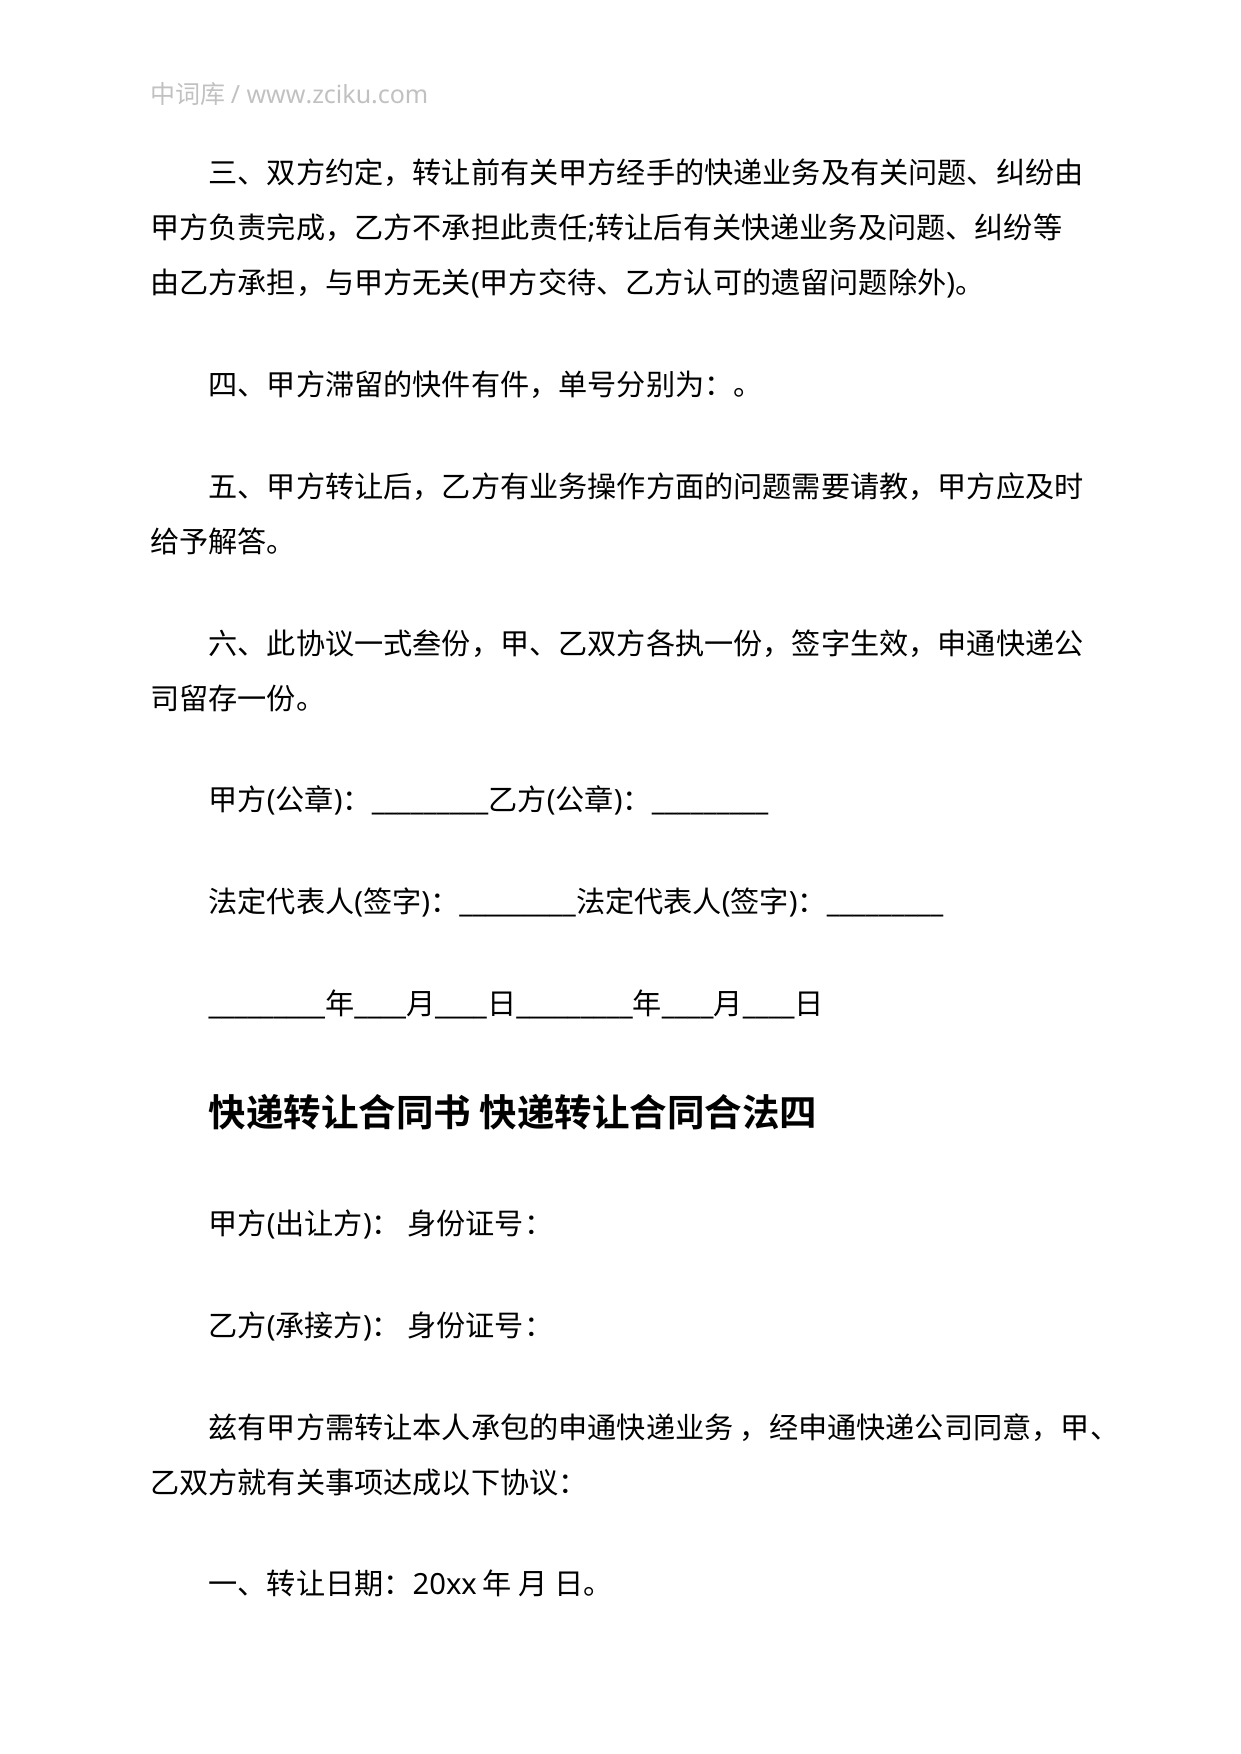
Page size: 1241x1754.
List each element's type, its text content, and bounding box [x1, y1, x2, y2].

text 快递转让合同书 快递转让合同合法四 [150, 1083, 1090, 1137]
text 甲方(公章)：_________乙方(公章)：_________ [150, 777, 1090, 819]
text 六、此协议一式叁份，甲、乙双方各执一份，签字生效，申通快递公司留存一份。 [150, 620, 1090, 717]
text 一、转让日期：20xx年 月 日。 [150, 1561, 1090, 1603]
text 五、甲方转让后，乙方有业务操作方面的问题需要请教，甲方应及时给予解答。 [150, 464, 1090, 561]
text 乙方(承接方)： 身份证号： [150, 1302, 1090, 1345]
text 兹有甲方需转让本人承包的申通快递业务 ，经申通快递公司同意，甲、乙双方就有关事项达成以下协议： [150, 1404, 1090, 1501]
text 法定代表人(签字)：_________法定代表人(签字)：_________ [150, 879, 1090, 921]
text 四、甲方滞留的快件有件，单号分别为：。 [150, 362, 1090, 404]
text _________年____月____日_________年____月____日 [150, 981, 1090, 1023]
text 甲方(出让方)： 身份证号： [150, 1200, 1090, 1243]
text 三、双方约定，转让前有关甲方经手的快递业务及有关问题、纠纷由甲方负责完成，乙方不承担此责任;转让后有关快递业务及问题、纠纷等由乙方承担，与甲方无关(甲方交待、乙方认可的遗留问题除外)。 [150, 150, 1090, 302]
